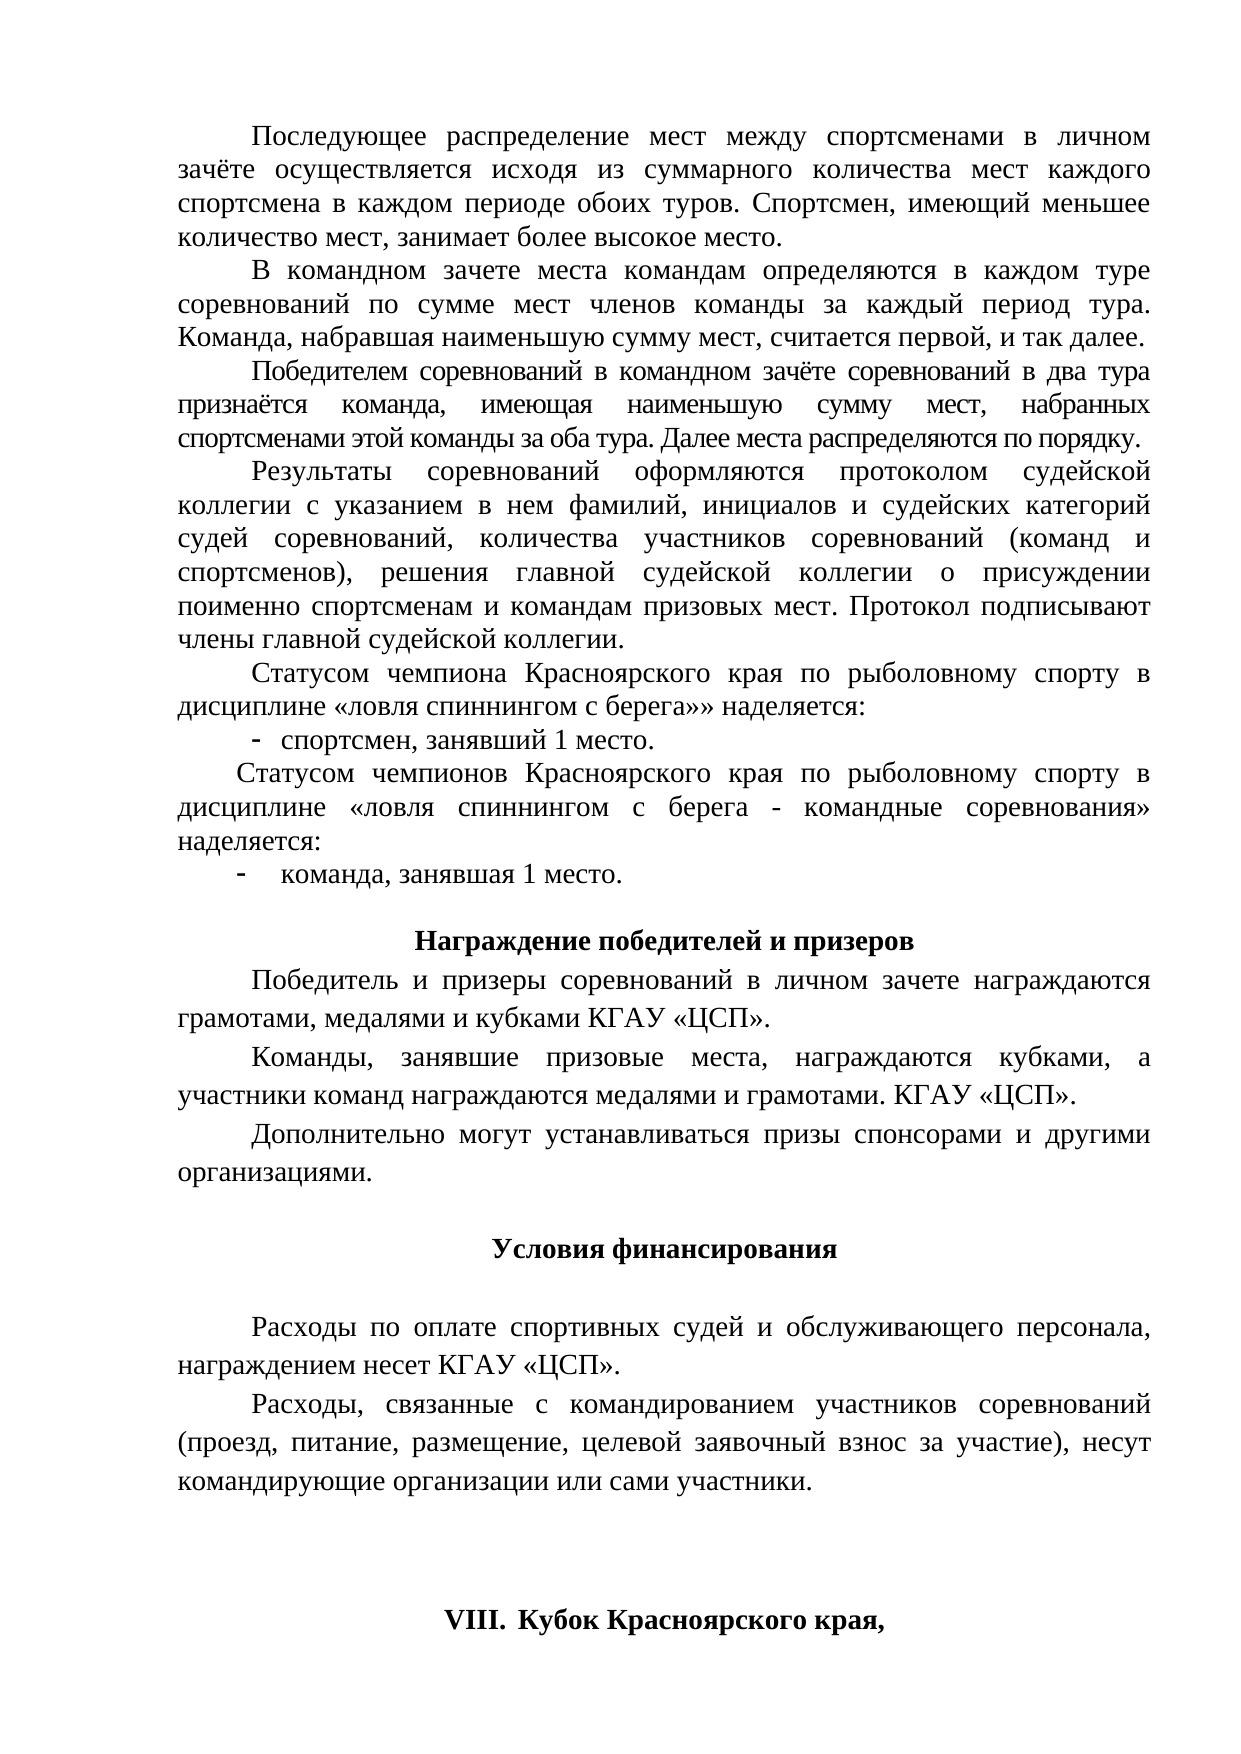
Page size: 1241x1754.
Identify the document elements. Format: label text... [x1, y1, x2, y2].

text Команды, занявшие призовые места, награждаются кубками, а участники команд награждаются медалями и грамотами. КГАУ «ЦСП». [177, 1039, 1152, 1111]
text Статусом чемпиона Красноярского края по рыболовному спорту в дисциплине «ловля спиннингом с берега»» наделяется: [177, 655, 1152, 722]
text Расходы, связанные с командированием участников соревнований (проезд, питание, размещение, целевой заявочный взнос за участие), несут командирующие организации или сами участники. [177, 1386, 1152, 1496]
text Последующее распределение мест между спортсменами в личном зачёте осуществляется исходя из суммарного количества мест каждого спортсмена в каждом периоде обоих туров. Спортсмен, имеющий меньшее количество мест, занимает более высокое место. [177, 118, 1152, 252]
text Условия финансирования [177, 1232, 1152, 1265]
list команда, занявшая 1 место. [177, 856, 1152, 890]
text Расходы по оплате спортивных судей и обслуживающего персонала, награждением несет КГАУ «ЦСП». [177, 1309, 1152, 1381]
text Дополнительно могут устанавливаться призы спонсорами и другими организациями. [177, 1116, 1152, 1188]
text Результаты соревнований оформляются протоколом судейской коллегии с указанием в нем фамилий, инициалов и судейских категорий судей соревнований, количества участников соревнований (команд и спортсменов), решения главной судейской коллегии о присуждении поименно спортсменам и командам призовых мест. Протокол подписывают члены главной судейской коллегии. [177, 453, 1152, 655]
text В командном зачете места командам определяются в каждом туре соревнований по сумме мест членов команды за каждый период тура. Команда, набравшая наименьшую сумму мест, считается первой, и так далее. [177, 252, 1152, 353]
text Победитель и призеры соревнований в личном зачете награждаются грамотами, медалями и кубками КГАУ «ЦСП». [177, 962, 1152, 1034]
text Победителем соревнований в командном зачёте соревнований в два тура признаётся команда, имеющая наименьшую сумму мест, набранных спортсменами этой команды за оба тура. Далее места распределяются по порядку. [177, 353, 1152, 453]
list Кубок Красноярского края, [177, 1602, 1152, 1636]
list спортсмен, занявший 1 место. [177, 722, 1152, 756]
text Награждение победителей и призеров [177, 923, 1152, 957]
text Статусом чемпионов Красноярского края по рыболовному спорту в дисциплине «ловля спиннингом с берега - командные соревнования» наделяется: [177, 756, 1152, 856]
